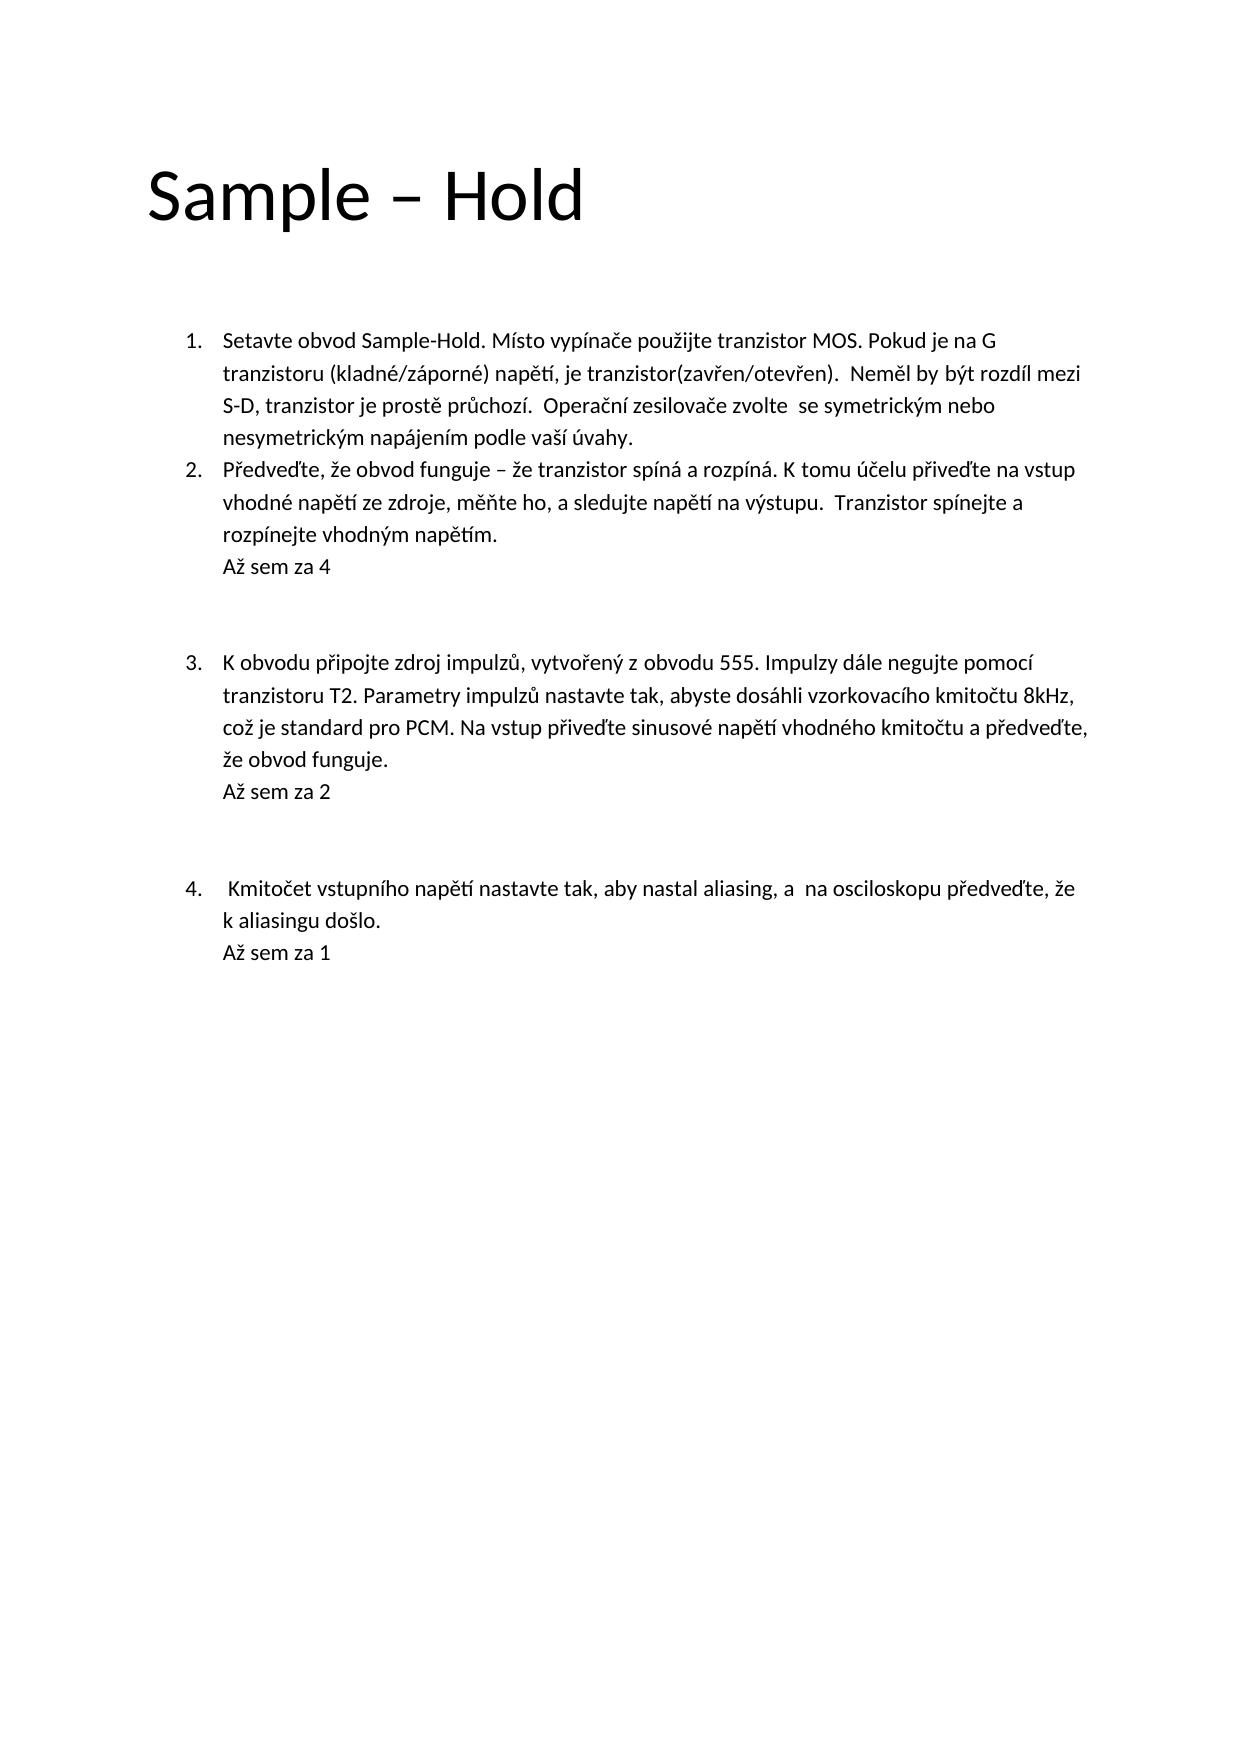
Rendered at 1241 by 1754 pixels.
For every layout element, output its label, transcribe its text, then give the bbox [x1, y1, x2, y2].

list K obvodu připojte zdroj impulzů, vytvořený z obvodu 555. Impulzy dále negujte pomocí tranzistoru T2. Parametry impulzů nastavte tak, abyste dosáhli vzorkovacího kmitočtu 8kHz, což je standard pro PCM. Na vstup přiveďte sinusové napětí vhodného kmitočtu a předveďte, že obvod funguje. [185, 648, 1093, 773]
list Až sem za 1 [223, 938, 1093, 966]
list Předveďte, že obvod funguje – že tranzistor spíná a rozpíná. K tomu účelu přiveďte na vstup vhodné napětí ze zdroje, měňte ho, a sledujte napětí na výstupu. Tranzistor spínejte a rozpínejte vhodným napětím. [185, 455, 1093, 548]
list Až sem za 2 [223, 777, 1093, 805]
list Kmitočet vstupního napětí nastavte tak, aby nastal aliasing, a na osciloskopu předveďte, že k aliasingu došlo. [185, 874, 1093, 934]
text Sample – Hold [148, 148, 1093, 239]
list Setavte obvod Sample-Hold. Místo vypínače použijte tranzistor MOS. Pokud je na G tranzistoru (kladné/záporné) napětí, je tranzistor(zavřen/otevřen). Neměl by být rozdíl mezi S-D, tranzistor je prostě průchozí. Operační zesilovače zvolte se symetrickým nebo nesymetrickým napájením podle vaší úvahy. [185, 327, 1093, 451]
list Až sem za 4 [223, 552, 1093, 580]
